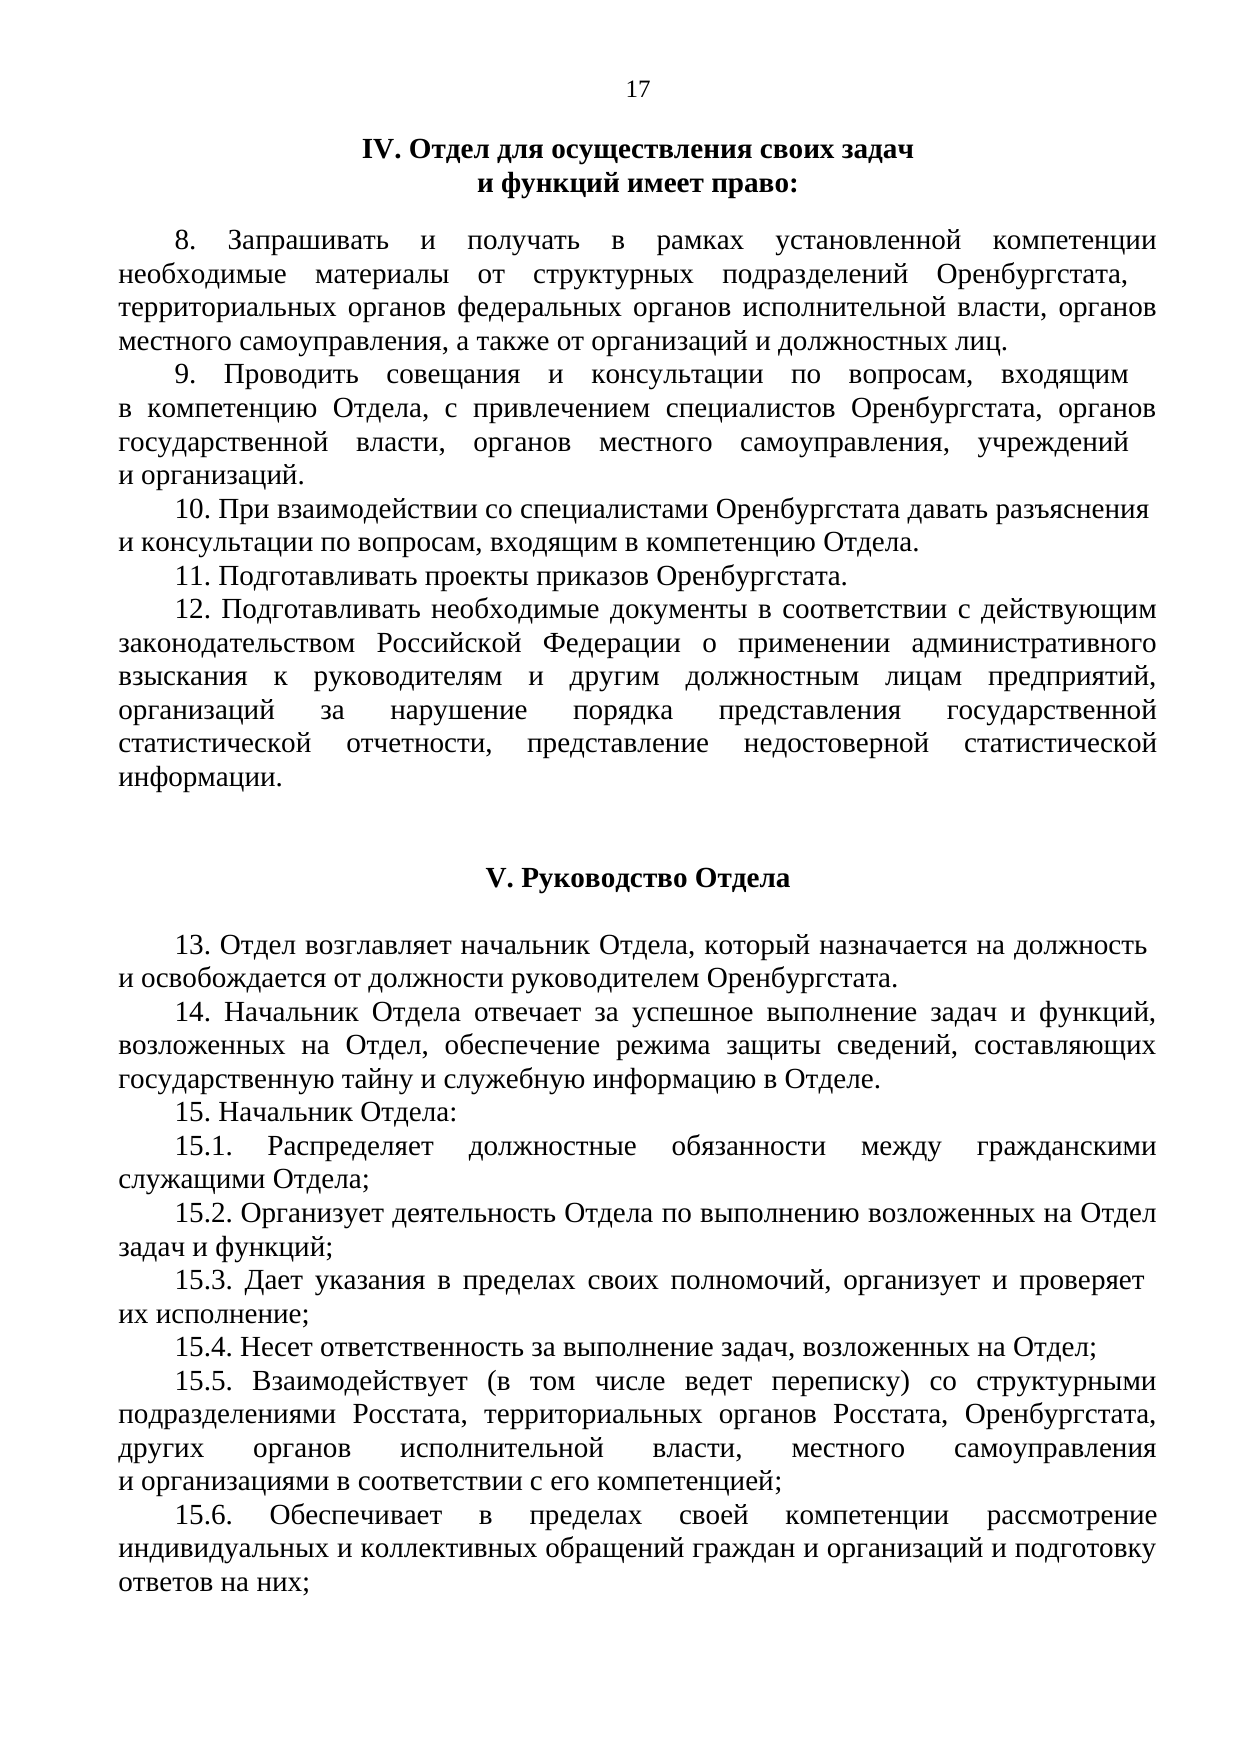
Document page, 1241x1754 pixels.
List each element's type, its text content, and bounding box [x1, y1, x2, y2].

text 13. Отдел возглавляет начальник Отдела, который назначается на должность и освобождается от должности руководителем Оренбургстата. [118, 927, 1157, 994]
text 15.4. Несет ответственность за выполнение задач, возложенных на Отдел; [118, 1329, 1157, 1363]
text 15.1. Распределяет должностные обязанности между гражданскими служащими Отдела; [118, 1128, 1157, 1195]
text 8. Запрашивать и получать в рамках установленной компетенции необходимые материалы от структурных подразделений Оренбургстата, территориальных органов федеральных органов исполнительной власти, органов местного самоуправления, а также от организаций и должностных лиц. [118, 222, 1157, 357]
text IV. Отдел для осуществления своих задач [118, 131, 1157, 165]
text 11. Подготавливать проекты приказов Оренбургстата. [118, 558, 1157, 591]
text 9. Проводить совещания и консультации по вопросам, входящим в компетенцию Отдела, с привлечением специалистов Оренбургстата, органов государственной власти, органов местного самоуправления, учреждений и организаций. [118, 357, 1157, 491]
text 14. Начальник Отдела отвечает за успешное выполнение задач и функций, возложенных на Отдел, обеспечение режима защиты сведений, составляющих государственную тайну и служебную информацию в Отделе. [118, 994, 1157, 1094]
text 15.6. Обеспечивает в пределах своей компетенции рассмотрение индивидуальных и коллективных обращений граждан и организаций и подготовку ответов на них; [118, 1497, 1157, 1598]
text 12. Подготавливать необходимые документы в соответствии с действующим законодательством Российской Федерации о применении административного взыскания к руководителям и другим должностным лицам предприятий, организаций за нарушение порядка представления государственной статистической отчетности, представление недостоверной статистической информации. [118, 591, 1157, 793]
text 15.3. Дает указания в пределах своих полномочий, организует и проверяет их исполнение; [118, 1262, 1157, 1329]
text 15.2. Организует деятельность Отдела по выполнению возложенных на Отдел задач и функций; [118, 1195, 1157, 1262]
text V. Руководство Отдела [118, 860, 1157, 893]
text 15. Начальник Отдела: [118, 1094, 1157, 1128]
text 10. При взаимодействии со специалистами Оренбургстата давать разъяснения и консультации по вопросам, входящим в компетенцию Отдела. [118, 491, 1157, 558]
text и функций имеет право: [118, 165, 1157, 198]
text 15.5. Взаимодействует (в том числе ведет переписку) со структурными подразделениями Росстата, территориальных органов Росстата, Оренбургстата, других органов исполнительной власти, местного самоуправления и организациями в соответствии с его компетенцией; [118, 1363, 1157, 1497]
